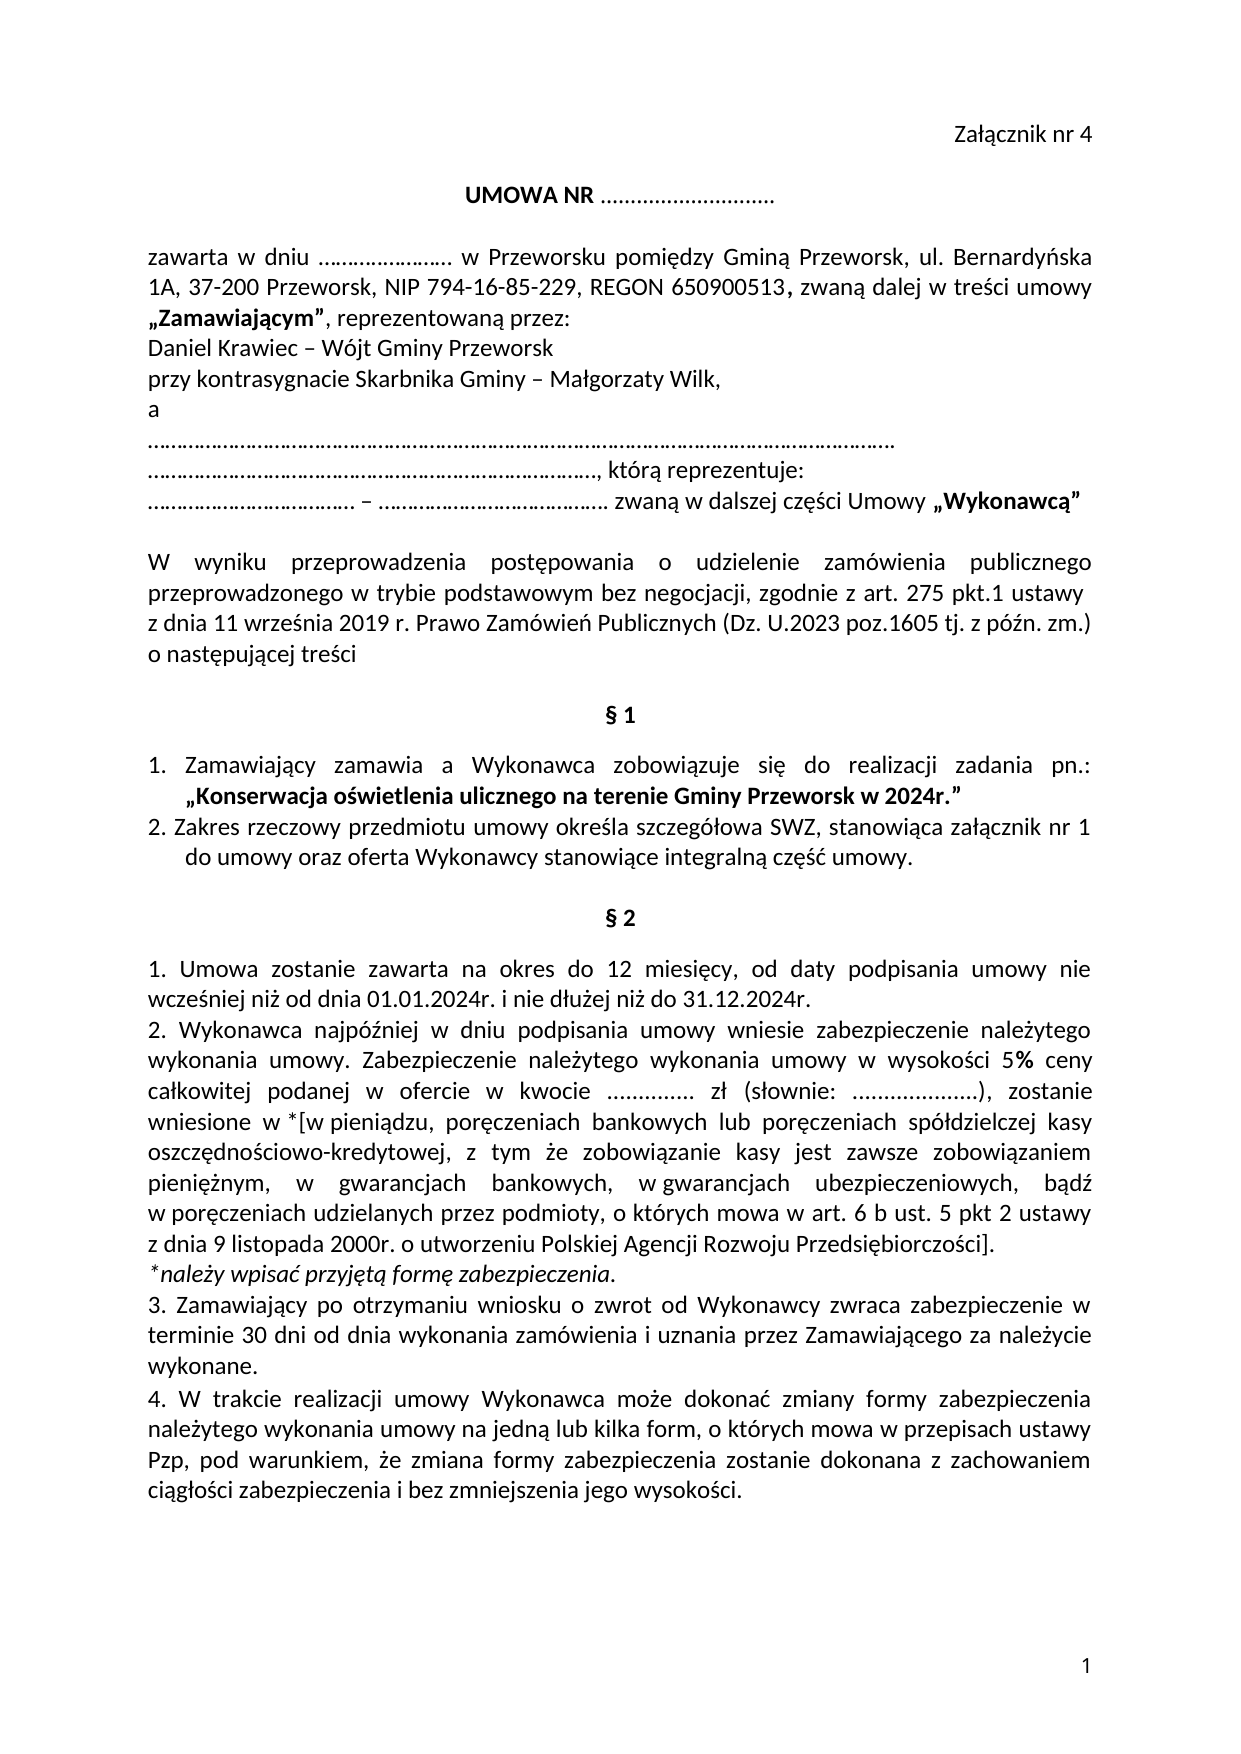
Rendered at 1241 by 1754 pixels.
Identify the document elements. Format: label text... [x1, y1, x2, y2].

text 2. Zakres rzeczowy przedmiotu umowy określa szczegółowa SWZ, stanowiąca załącznik nr 1 do umowy oraz oferta Wykonawcy stanowiące integralną część umowy. [148, 811, 1092, 872]
text 1. Umowa zostanie zawarta na okres do 12 miesięcy, od daty podpisania umowy nie wcześniej niż od dnia 01.01.2024r. i nie dłużej niż do 31.12.2024r. [148, 953, 1092, 1014]
text UMOWA NR ……………………….. [148, 179, 1092, 210]
text 4. W trakcie realizacji umowy Wykonawca może dokonać zmiany formy zabezpieczenia należytego wykonania umowy na jedną lub kilka form, o których mowa w przepisach ustawy Pzp, pod warunkiem, że zmiana formy zabezpieczenia zostanie dokonana z zachowaniem ciągłości zabezpieczenia i bez zmniejszenia jego wysokości. [148, 1383, 1092, 1505]
text ………………………………………………………………………………………………………………….……………………………………………………………………, którą reprezentuje: [148, 424, 1092, 485]
text przy kontrasygnacie Skarbnika Gminy – Małgorzaty Wilk, [148, 363, 1092, 393]
text 2. Wykonawca najpóźniej w dniu podpisania umowy wniesie zabezpieczenie należytego wykonania umowy. Zabezpieczenie należytego wykonania umowy w wysokości 5% ceny całkowitej podanej w ofercie w kwocie .............. zł (słownie: ....................), zostanie wniesione w *[w pieniądzu, poręczeniach bankowych lub poręczeniach spółdzielczej kasy oszczędnościowo-kredytowej, z tym że zobowiązanie kasy jest zawsze zobowiązaniem pieniężnym, w gwarancjach bankowych, w gwarancjach ubezpieczeniowych, bądź w poręczeniach udzielanych przez podmioty, o których mowa w art. 6 b ust. 5 pkt 2 ustawy z dnia 9 listopada 2000r. o utworzeniu Polskiej Agencji Rozwoju Przedsiębiorczości]. [148, 1014, 1092, 1258]
text ……………………………… – …………………………………. zwaną w dalszej części Umowy „Wykonawcą” [148, 485, 1092, 516]
text Daniel Krawiec – Wójt Gminy Przeworsk [148, 332, 1092, 363]
text § 1 [148, 699, 1092, 729]
text § 2 [148, 902, 1092, 933]
text 1. Zamawiający zamawia a Wykonawca zobowiązuje się do realizacji zadania pn.: „Konserwacja oświetlenia ulicznego na terenie Gminy Przeworsk w 2024r.” [148, 749, 1092, 811]
text 3. Zamawiający po otrzymaniu wniosku o zwrot od Wykonawcy zwraca zabezpieczenie w terminie 30 dni od dnia wykonania zamówienia i uznania przez Zamawiającego za należycie wykonane. [148, 1289, 1092, 1380]
text zawarta w dniu ………..………… w Przeworsku pomiędzy Gminą Przeworsk, ul. Bernardyńska 1A, 37-200 Przeworsk, NIP 794-16-85-229, REGON 650900513, zwaną dalej w treści umowy „Zamawiającym”, reprezentowaną przez: [148, 241, 1092, 332]
text Załącznik nr 4 [148, 118, 1092, 149]
text *należy wpisać przyjętą formę zabezpieczenia. [148, 1258, 1092, 1289]
text a [148, 393, 1092, 424]
text W wyniku przeprowadzenia postępowania o udzielenie zamówienia publicznego przeprowadzonego w trybie podstawowym bez negocjacji, zgodnie z art. 275 pkt.1 ustawy z dnia 11 września 2019 r. Prawo Zamówień Publicznych (Dz. U.2023 poz.1605 tj. z późn. zm.) o następującej treści [148, 546, 1092, 668]
